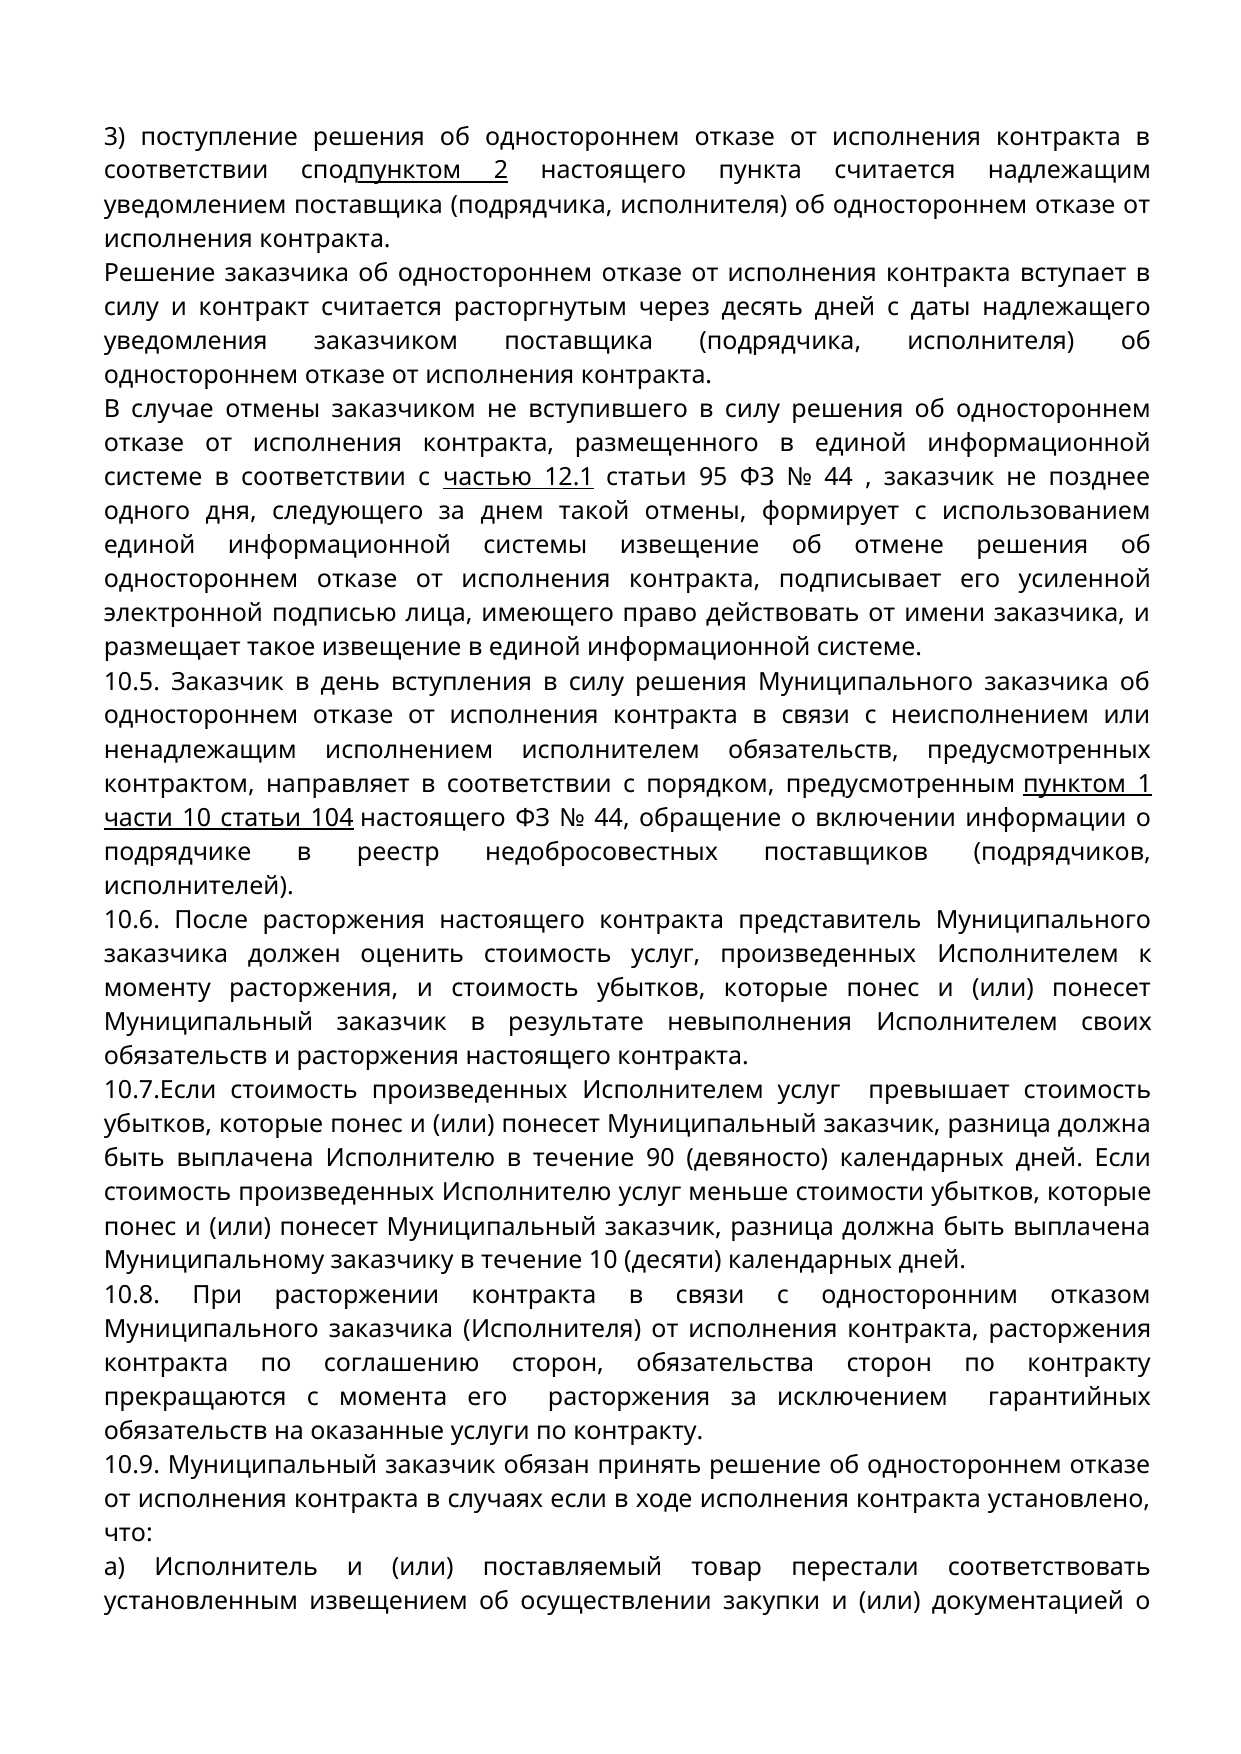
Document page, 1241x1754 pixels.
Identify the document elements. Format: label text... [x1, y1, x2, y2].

text 3) поступление решения об одностороннем отказе от исполнения контракта в соответствии сподпунктом 2 настоящего пункта считается надлежащим уведомлением поставщика (подрядчика, исполнителя) об одностороннем отказе от исполнения контракта. [103, 118, 1152, 254]
text 10.6. После расторжения настоящего контракта представитель Муниципального заказчика должен оценить стоимость услуг, произведенных Исполнителем к моменту расторжения, и стоимость убытков, которые понес и (или) понесет Муниципальный заказчик в результате невыполнения Исполнителем своих обязательств и расторжения настоящего контракта. [103, 902, 1152, 1072]
text 10.9. Муниципальный заказчик обязан принять решение об одностороннем отказе от исполнения контракта в случаях если в ходе исполнения контракта установлено, что: [103, 1447, 1152, 1549]
text В случае отмены заказчиком не вступившего в силу решения об одностороннем отказе от исполнения контракта, размещенного в единой информационной системе в соответствии с частью 12.1 статьи 95 ФЗ № 44 , заказчик не позднее одного дня, следующего за днем такой отмены, формирует с использованием единой информационной системы извещение об отмене решения об одностороннем отказе от исполнения контракта, подписывает его усиленной электронной подписью лица, имеющего право действовать от имени заказчика, и размещает такое извещение в единой информационной системе. [103, 391, 1152, 663]
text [103, 1549, 1152, 1617]
text 10.7.Если стоимость произведенных Исполнителем услуг превышает стоимость убытков, которые понес и (или) понесет Муниципальный заказчик, разница должна быть выплачена Исполнителю в течение 90 (девяносто) календарных дней. Если стоимость произведенных Исполнителю услуг меньше стоимости убытков, которые понес и (или) понесет Муниципальный заказчик, разница должна быть выплачена Муниципальному заказчику в течение 10 (десяти) календарных дней. [103, 1072, 1152, 1276]
text 10.5. Заказчик в день вступления в силу решения Муниципального заказчика об одностороннем отказе от исполнения контракта в связи с неисполнением или ненадлежащим исполнением исполнителем обязательств, предусмотренных контрактом, направляет в соответствии с порядком, предусмотренным пунктом 1 части 10 статьи 104 настоящего ФЗ № 44, обращение о включении информации о подрядчике в реестр недобросовестных поставщиков (подрядчиков, исполнителей). [103, 829, 1152, 902]
text Решение заказчика об одностороннем отказе от исполнения контракта вступает в силу и контракт считается расторгнутым через десять дней с даты надлежащего уведомления заказчиком поставщика (подрядчика, исполнителя) об одностороннем отказе от исполнения контракта. [103, 254, 1152, 391]
text 10.8. При расторжении контракта в связи с односторонним отказом Муниципального заказчика (Исполнителя) от исполнения контракта, расторжения контракта по соглашению сторон, обязательства сторон по контракту прекращаются с момента его расторжения за исключением гарантийных обязательств на оказанные услуги по контракту. [103, 1276, 1152, 1447]
